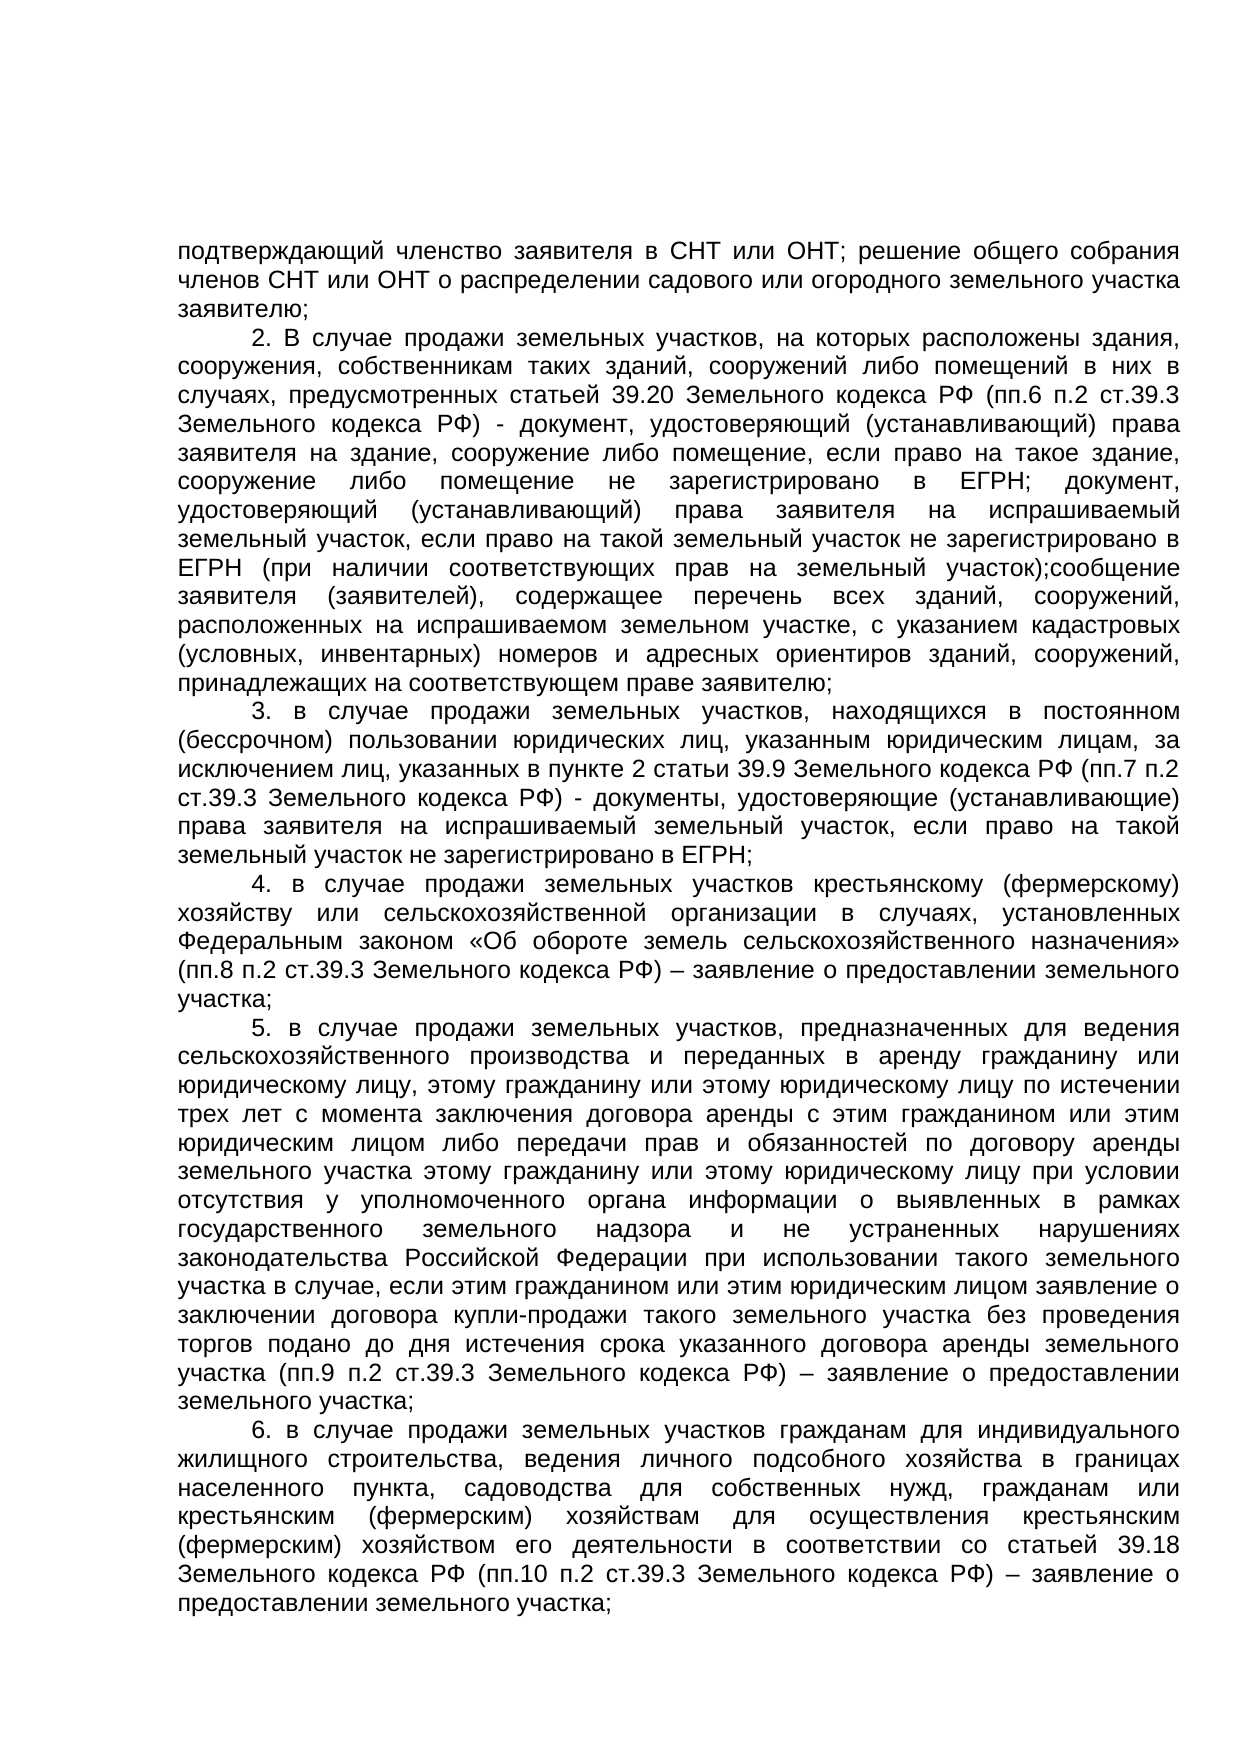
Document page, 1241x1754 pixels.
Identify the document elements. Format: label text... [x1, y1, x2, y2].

text 5. в случае продажи земельных участков, предназначенных для ведения сельскохозяйственного производства и переданных в аренду гражданину или юридическому лицу, этому гражданину или этому юридическому лицу по истечении трех лет с момента заключения договора аренды с этим гражданином или этим юридическим лицом либо передачи прав и обязанностей по договору аренды земельного участка этому гражданину или этому юридическому лицу при условии отсутствия у уполномоченного органа информации о выявленных в рамках государственного земельного надзора и не устраненных нарушениях законодательства Российской Федерации при использовании такого земельного участка в случае, если этим гражданином или этим юридическим лицом заявление о заключении договора купли-продажи такого земельного участка без проведения торгов подано до дня истечения срока указанного договора аренды земельного участка (пп.9 п.2 ст.39.3 Земельного кодекса РФ) – заявление о предоставлении земельного участка; [177, 1012, 1181, 1415]
text 6. в случае продажи земельных участков гражданам для индивидуального жилищного строительства, ведения личного подсобного хозяйства в границах населенного пункта, садоводства для собственных нужд, гражданам или крестьянским (фермерским) хозяйствам для осуществления крестьянским (фермерским) хозяйством его деятельности в соответствии со статьей 39.18 Земельного кодекса РФ (пп.10 п.2 ст.39.3 Земельного кодекса РФ) – заявление о предоставлении земельного участка; [177, 1415, 1181, 1616]
text 3. в случае продажи земельных участков, находящихся в постоянном (бессрочном) пользовании юридических лиц, указанным юридическим лицам, за исключением лиц, указанных в пункте 2 статьи 39.9 Земельного кодекса РФ (пп.7 п.2 ст.39.3 Земельного кодекса РФ) - документы, удостоверяющие (устанавливающие) права заявителя на испрашиваемый земельный участок, если право на такой земельный участок не зарегистрировано в ЕГРН; [177, 696, 1181, 869]
text 4. в случае продажи земельных участков крестьянскому (фермерскому) хозяйству или сельскохозяйственной организации в случаях, установленных Федеральным законом «Об обороте земель сельскохозяйственного назначения» (пп.8 п.2 ст.39.3 Земельного кодекса РФ) – заявление о предоставлении земельного участка; [177, 869, 1181, 1012]
text 2. В случае продажи земельных участков, на которых расположены здания, сооружения, собственникам таких зданий, сооружений либо помещений в них в случаях, предусмотренных статьей 39.20 Земельного кодекса РФ (пп.6 п.2 ст.39.3 Земельного кодекса РФ) - документ, удостоверяющий (устанавливающий) права заявителя на здание, сооружение либо помещение, если право на такое здание, сооружение либо помещение не зарегистрировано в ЕГРН; документ, удостоверяющий (устанавливающий) права заявителя на испрашиваемый земельный участок, если право на такой земельный участок не зарегистрировано в ЕГРН (при наличии соответствующих прав на земельный участок);сообщение заявителя (заявителей), содержащее перечень всех зданий, сооружений, расположенных на испрашиваемом земельном участке, с указанием кадастровых (условных, инвентарных) номеров и адресных ориентиров зданий, сооружений, принадлежащих на соответствующем праве заявителю; [177, 322, 1181, 696]
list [177, 236, 1181, 322]
